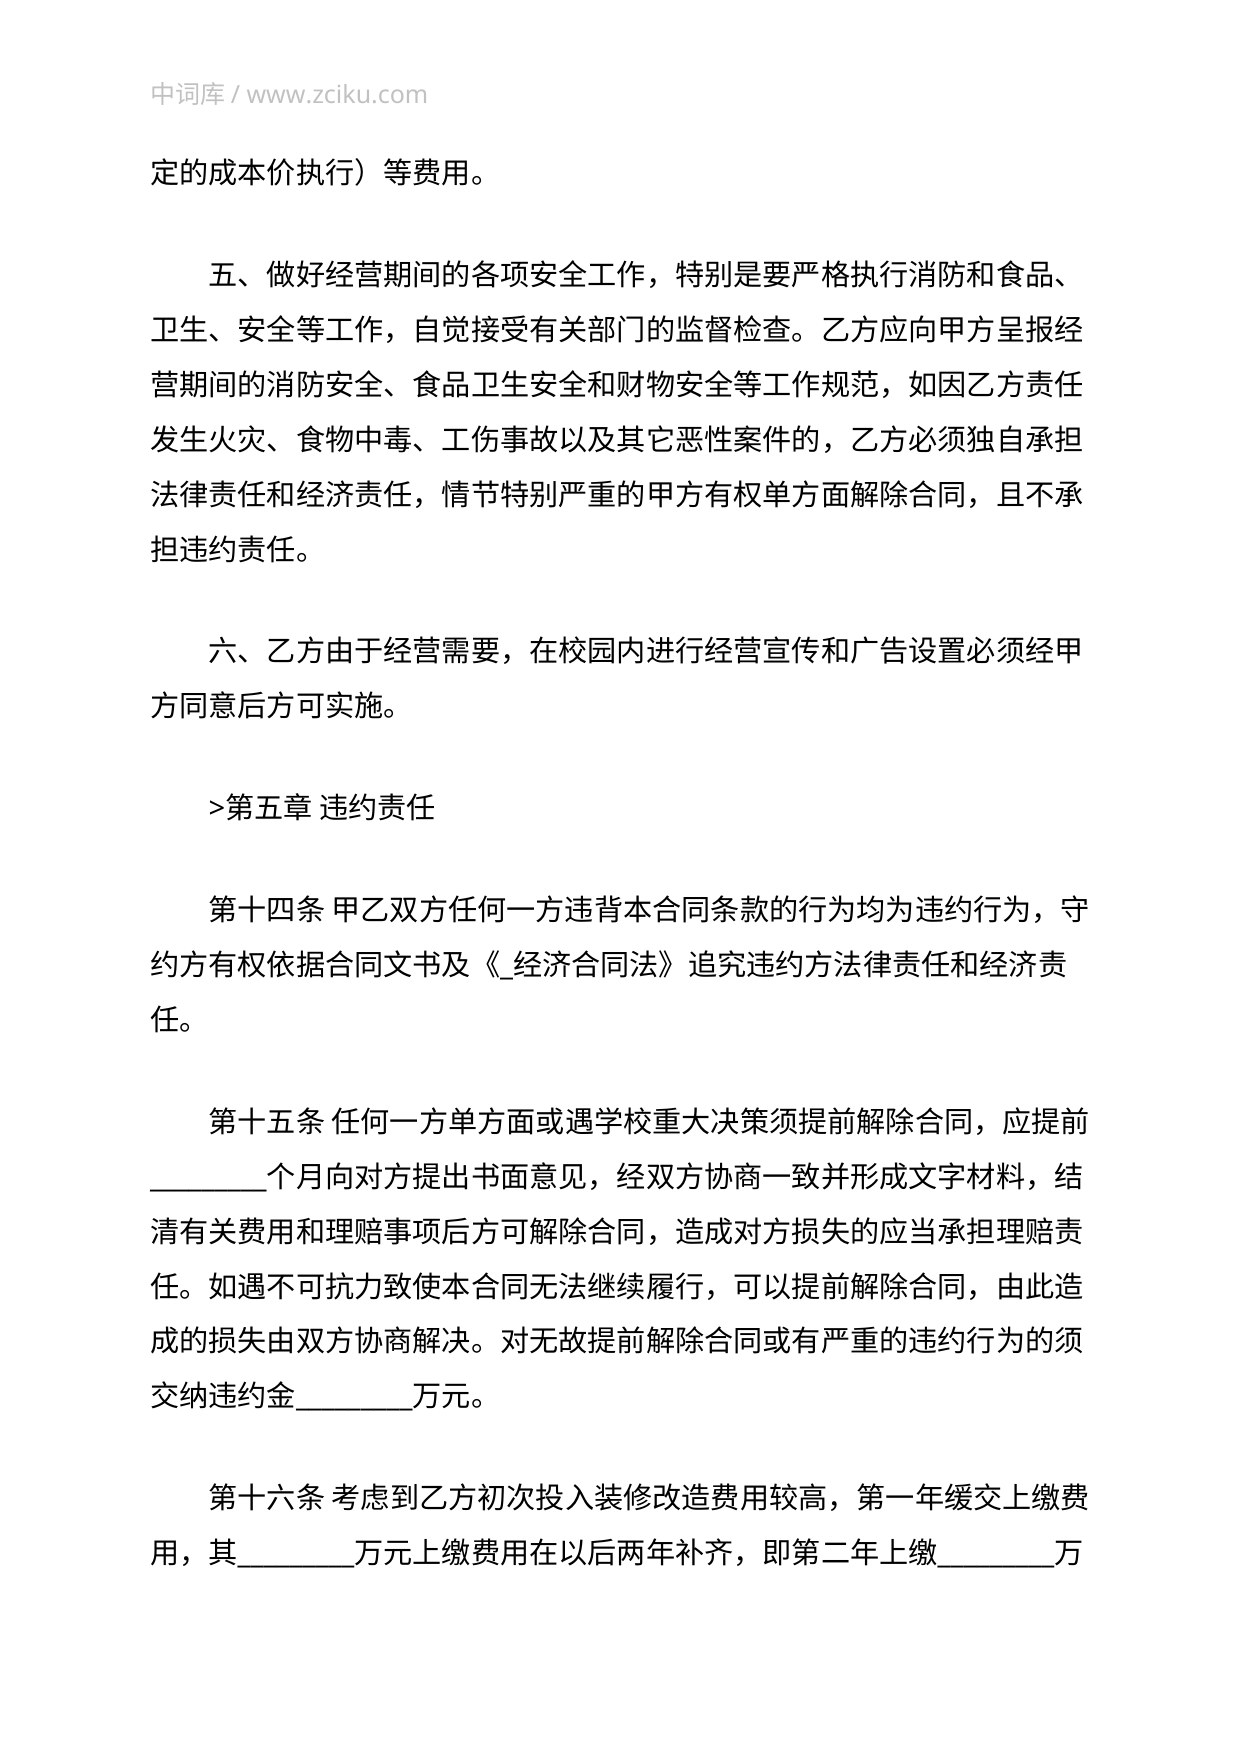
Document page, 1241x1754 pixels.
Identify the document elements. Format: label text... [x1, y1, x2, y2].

text 五、做好经营期间的各项安全工作，特别是要严格执行消防和食品、卫生、安全等工作，自觉接受有关部门的监督检查。乙方应向甲方呈报经营期间的消防安全、食品卫生安全和财物安全等工作规范，如因乙方责任发生火灾、食物中毒、工伤事故以及其它恶性案件的，乙方必须独自承担法律责任和经济责任，情节特别严重的甲方有权单方面解除合同，且不承担违约责任。 [150, 252, 1090, 568]
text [150, 1475, 1090, 1572]
text >第五章 违约责任 [150, 785, 1090, 827]
text 六、乙方由于经营需要，在校园内进行经营宣传和广告设置必须经甲方同意后方可实施。 [150, 628, 1090, 725]
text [150, 150, 1090, 192]
text 第十四条 甲乙双方任何一方违背本合同条款的行为均为违约行为，守约方有权依据合同文书及《_经济合同法》追究违约方法律责任和经济责任。 [150, 887, 1090, 1039]
text 第十五条 任何一方单方面或遇学校重大决策须提前解除合同，应提前_________个月向对方提出书面意见，经双方协商一致并形成文字材料，结清有关费用和理赔事项后方可解除合同，造成对方损失的应当承担理赔责任。如遇不可抗力致使本合同无法继续履行，可以提前解除合同，由此造成的损失由双方协商解决。对无故提前解除合同或有严重的违约行为的须交纳违约金_________万元。 [150, 1098, 1090, 1415]
